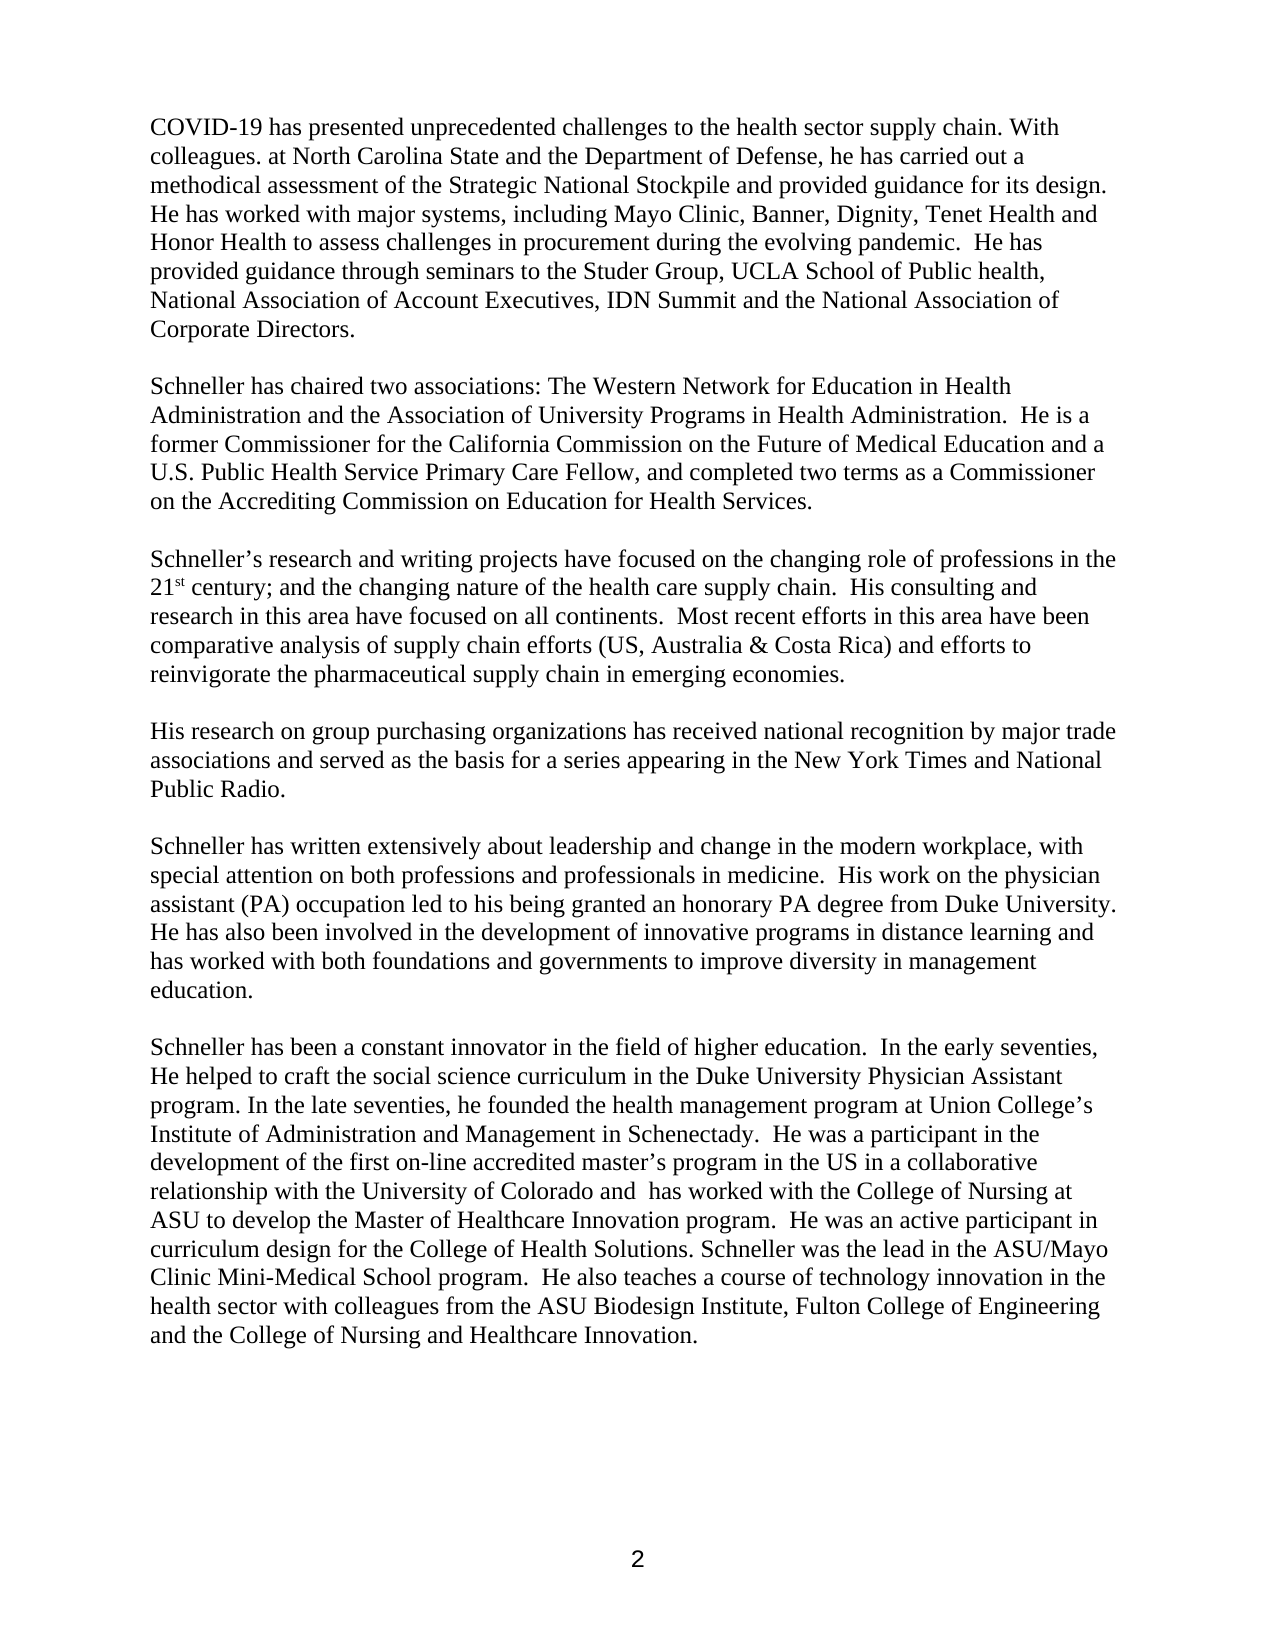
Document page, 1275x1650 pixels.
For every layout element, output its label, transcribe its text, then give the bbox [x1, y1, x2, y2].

text COVID-19 has presented unprecedented challenges to the health sector supply chain. With colleagues. at North Carolina State and the Department of Defense, he has carried out a methodical assessment of the Strategic National Stockpile and provided guidance for its design. He has worked with major systems, including Mayo Clinic, Banner, Dignity, Tenet Health and Honor Health to assess challenges in procurement during the evolving pandemic. He has provided guidance through seminars to the Studer Group, UCLA School of Public health, National Association of Account Executives, IDN Summit and the National Association of Corporate Directors. [150, 112, 1125, 342]
text His research on group purchasing organizations has received national recognition by major trade associations and served as the basis for a series appearing in the New York Times and National Public Radio. [150, 716, 1125, 802]
text Schneller has written extensively about leadership and change in the modern workplace, with special attention on both professions and professionals in medicine. His work on the physician assistant (PA) occupation led to his being granted an honorary PA degree from Duke University. He has also been involved in the development of innovative programs in distance learning and has worked with both foundations and governments to improve diversity in management education. [150, 831, 1125, 1004]
text Schneller has chaired two associations: The Western Network for Education in Health Administration and the Association of University Programs in Health Administration. He is a former Commissioner for the California Commission on the Future of Medical Education and a U.S. Public Health Service Primary Care Fellow, and completed two terms as a Commissioner on the Accrediting Commission on Education for Health Services. [150, 371, 1125, 515]
text Schneller has been a constant innovator in the field of higher education. In the early seventies, He helped to craft the social science curriculum in the Duke University Physician Assistant program. In the late seventies, he founded the health management program at ’s of and Management in . He was a participant in the development of the first on-line accredited master’s program in the US in a collaborative relationship with the University of Colorado and has worked with the College of Nursing at ASU to develop the Master of Healthcare Innovation program. He was an active participant in curriculum design for the College of Health Solutions. Schneller was the lead in the ASU/Mayo Clinic Mini-Medical School program. He also teaches a course of technology innovation in the health sector with colleagues from the ASU Biodesign Institute, Fulton College of Engineering and the College of Nursing and Healthcare Innovation. [150, 1032, 1125, 1349]
text Schneller’s research and writing projects have focused on the changing role of professions in the 21st century; and the changing nature of the health care supply chain. His consulting and research in this area have focused on all continents. Most recent efforts in this area have been comparative analysis of supply chain efforts (US, Australia & Costa Rica) and efforts to reinvigorate the pharmaceutical supply chain in emerging economies. [150, 544, 1125, 687]
